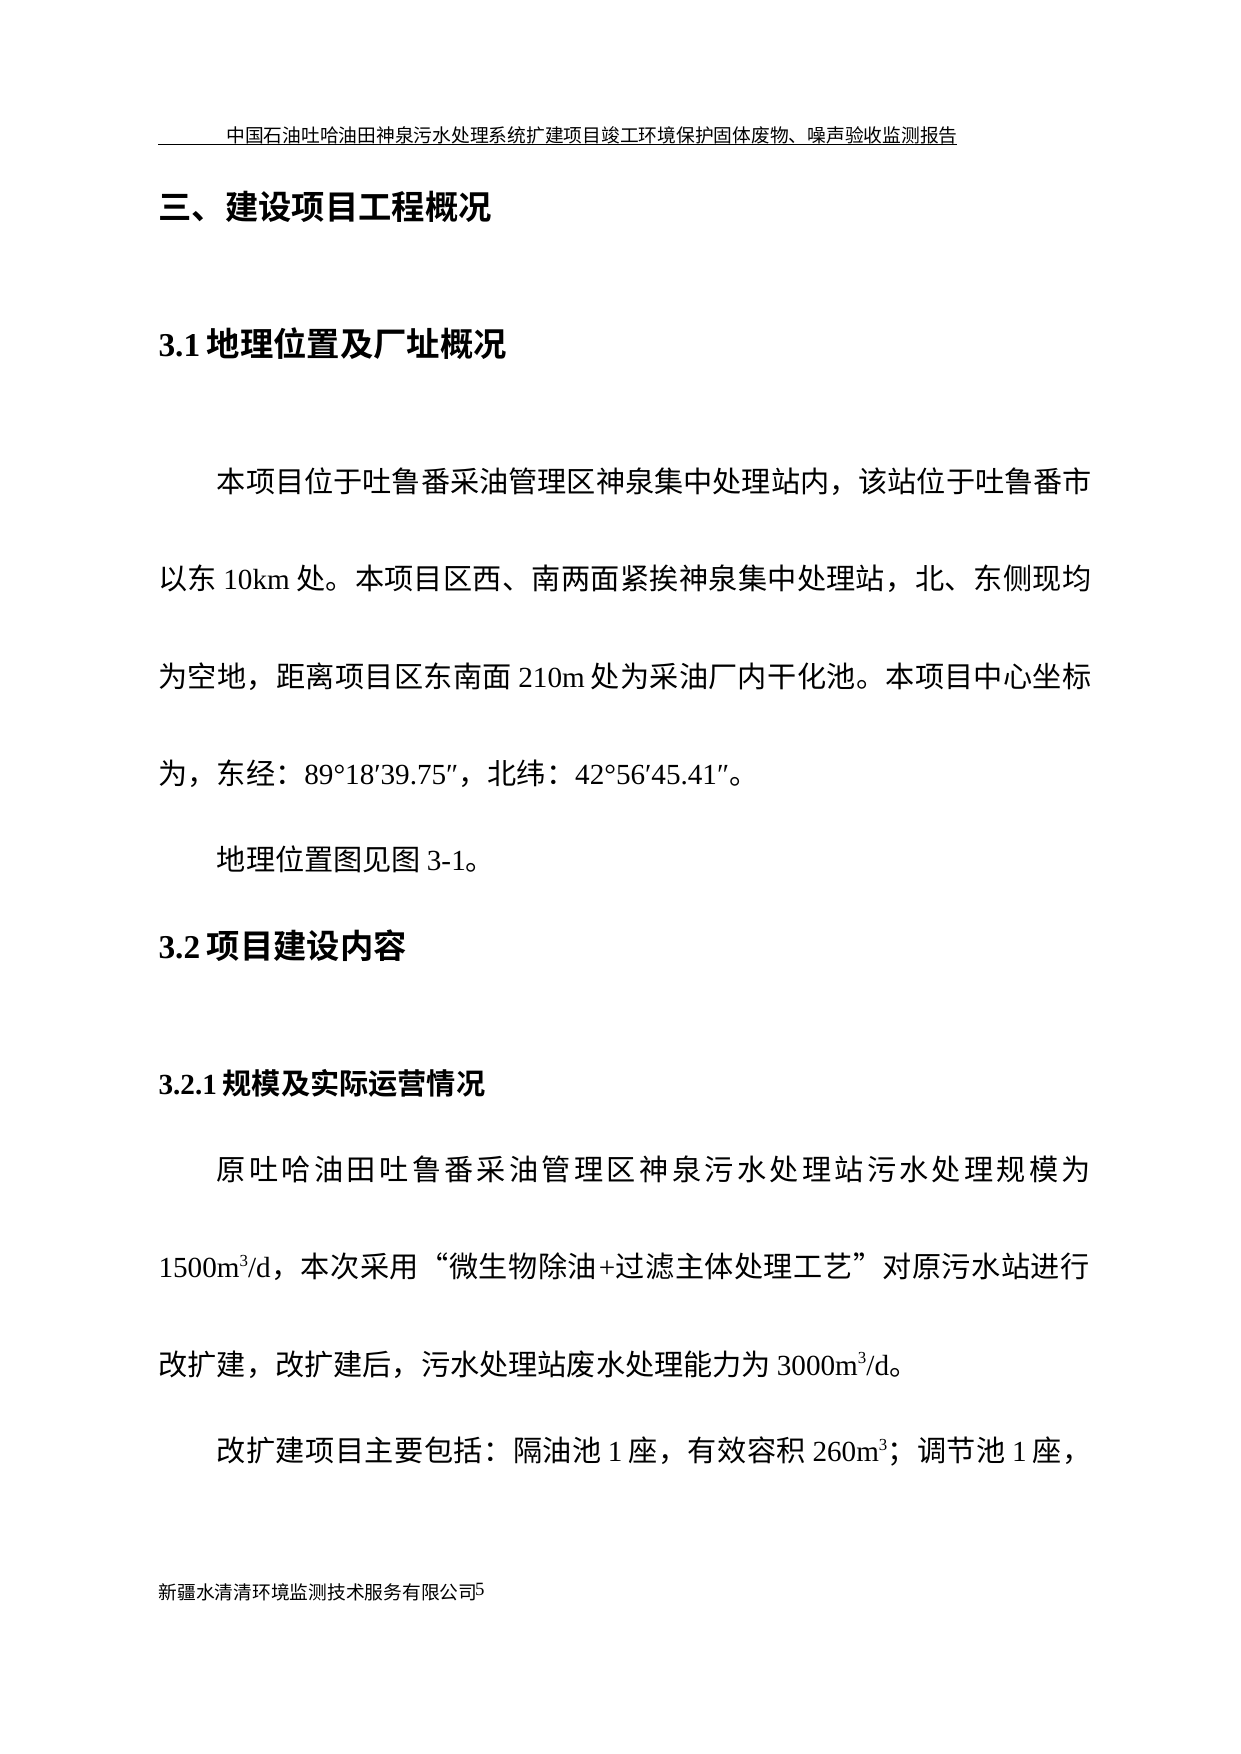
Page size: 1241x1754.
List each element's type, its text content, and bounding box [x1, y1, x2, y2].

text 本项目位于吐鲁番采油管理区神泉集中处理站内，该站位于吐鲁番市以东10km处。本项目区西、南两面紧挨神泉集中处理站，北、东侧现均为空地，距离项目区东南面210m处为采油厂内干化池。本项目中心坐标为，东经：89°18′39.75″，北纬：42°56′45.41″。 [158, 447, 1092, 804]
text 3.1地理位置及厂址概况 [158, 310, 1092, 375]
subtitle 三、建设项目工程概况 [158, 172, 1092, 237]
text 3.2.1规模及实际运营情况 [158, 1049, 1092, 1114]
subtitle 3.2项目建设内容 [158, 912, 1092, 977]
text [158, 1416, 1092, 1481]
text 原吐哈油田吐鲁番采油管理区神泉污水处理站污水处理规模为1500m3/d，本次采用“微生物除油+过滤主体处理工艺”对原污水站进行改扩建，改扩建后，污水处理站废水处理能力为3000m3/d。 [158, 1135, 1092, 1395]
text 地理位置图见图3-1。 [158, 826, 1092, 891]
